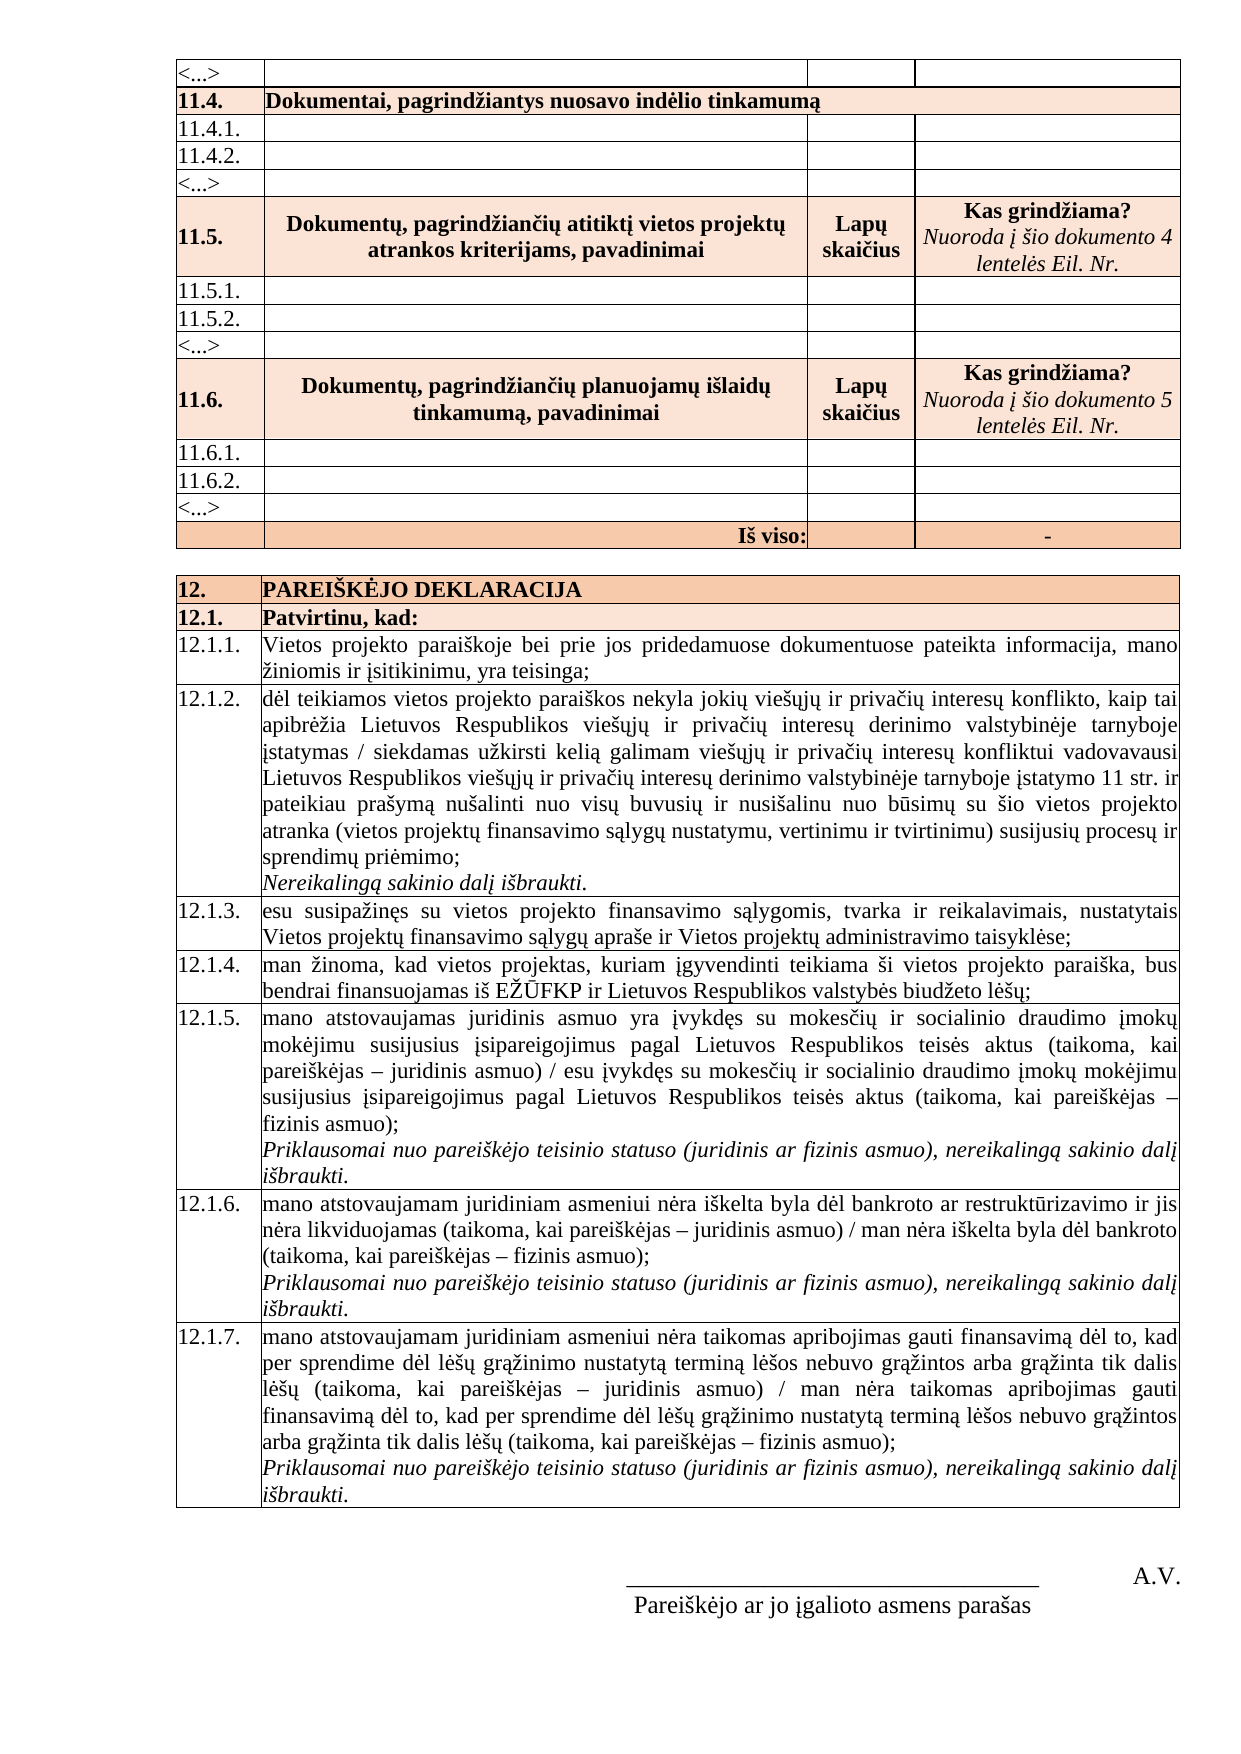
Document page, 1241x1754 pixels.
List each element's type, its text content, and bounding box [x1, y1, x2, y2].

table_cell [916, 467, 1180, 493]
table_cell 11.6. [177, 359, 264, 438]
table_cell 12.1. [177, 604, 261, 630]
table_cell [265, 467, 807, 493]
table_cell <...> [177, 170, 264, 196]
table_cell esu susipažinęs su vietos projekto finansavimo sąlygomis, tvarka ir reikalavimais, nustatytais Vietos projektų finansavimo sąlygų apraše ir Vietos projektų administravimo taisyklėse; [262, 897, 1179, 949]
table_cell 11.5.1. [177, 277, 264, 303]
table_cell [265, 305, 807, 331]
table_cell [916, 277, 1180, 303]
table_cell [177, 522, 264, 548]
table_cell 12.1.7. [177, 1323, 261, 1507]
table_cell 11.5. [177, 197, 264, 276]
table_cell 12.1.4. [177, 951, 261, 1003]
table_cell <...> [177, 494, 264, 521]
table_cell [808, 494, 914, 521]
table_cell Kas grindžiama? Nuoroda į šio dokumento 5 lentelės Eil. Nr. [916, 359, 1180, 438]
table_cell [916, 115, 1180, 141]
table_cell [265, 60, 807, 86]
table_cell Vietos projekto paraiškoje bei prie jos pridedamuose dokumentuose pateikta informacija, mano žiniomis ir įsitikinimu, yra teisinga; [262, 631, 1179, 684]
table_cell [265, 115, 807, 141]
table_cell [808, 60, 914, 86]
table_cell [916, 440, 1180, 466]
table_cell Dokumentų, pagrindžiančių atitiktį vietos projektų atrankos kriterijams, pavadinimai [265, 197, 807, 276]
table_cell Dokumentų, pagrindžiančių planuojamų išlaidų tinkamumą, pavadinimai [265, 359, 807, 438]
table_cell [916, 60, 1180, 86]
table_cell Lapų skaičius [808, 359, 914, 438]
table_cell - [916, 522, 1180, 548]
table_cell [808, 277, 914, 303]
table_cell [916, 142, 1180, 169]
table_cell mano atstovaujamas juridinis asmuo yra įvykdęs su mokesčių ir socialinio draudimo įmokų mokėjimu susijusius įsipareigojimus pagal Lietuvos Respublikos teisės aktus (taikoma, kai pareiškėjas – juridinis asmuo) / esu įvykdęs su mokesčių ir socialinio draudimo įmokų mokėjimu susijusius įsipareigojimus pagal Lietuvos Respublikos teisės aktus (taikoma, kai pareiškėjas – fizinis asmuo); Priklausomai nuo pareiškėjo teisinio statuso (juridinis ar fizinis asmuo), nereikalingą sakinio dalį išbraukti. [262, 1004, 1179, 1189]
table_cell [808, 305, 914, 331]
table_cell 12.1.5. [177, 1004, 261, 1189]
table_cell 11.4.2. [177, 142, 264, 169]
table_cell 12.1.2. [177, 685, 261, 896]
table_cell [916, 494, 1180, 521]
table_cell [916, 170, 1180, 196]
table_cell 11.4. [177, 88, 264, 114]
table_cell [808, 522, 914, 548]
table_header 12. [177, 576, 261, 603]
table_cell [808, 332, 914, 358]
table_cell [265, 440, 807, 466]
table_cell Lapų skaičius [808, 197, 914, 276]
table_cell 11.6.2. [177, 467, 264, 493]
table_cell 12.1.3. [177, 897, 261, 949]
table_cell Iš viso: [265, 522, 807, 548]
table_cell Patvirtinu, kad: [262, 604, 1179, 630]
table_cell 12.1.6. [177, 1190, 261, 1322]
table_cell [808, 440, 914, 466]
table_cell [808, 142, 914, 169]
table_cell [916, 305, 1180, 331]
table_cell [265, 170, 807, 196]
table_cell 11.4.1. [177, 115, 264, 141]
table_cell [265, 332, 807, 358]
table_cell Dokumentai, pagrindžiantys nuosavo indėlio tinkamumą [265, 88, 1180, 114]
table_cell [265, 277, 807, 303]
table_cell Kas grindžiama? Nuoroda į šio dokumento 4 lentelės Eil. Nr. [916, 197, 1180, 276]
table_cell [916, 332, 1180, 358]
table_cell <...> [177, 332, 264, 358]
table_cell [265, 142, 807, 169]
table_cell [808, 170, 914, 196]
table_cell 11.5.2. [177, 305, 264, 331]
table_cell dėl teikiamos vietos projekto paraiškos nekyla jokių viešųjų ir privačių interesų konflikto, kaip tai apibrėžia Lietuvos Respublikos viešųjų ir privačių interesų derinimo valstybinėje tarnyboje įstatymas / siekdamas užkirsti kelią galimam viešųjų ir privačių interesų konfliktui vadovavausi Lietuvos Respublikos viešųjų ir privačių interesų derinimo valstybinėje tarnyboje įstatymo 11 str. ir pateikiau prašymą nušalinti nuo visų buvusių ir nusišalinu nuo būsimų su šio vietos projekto atranka (vietos projektų finansavimo sąlygų nustatymu, vertinimu ir tvirtinimu) susijusių procesų ir sprendimų priėmimo; Nereikalingą sakinio dalį išbraukti. [262, 685, 1179, 896]
table_cell [808, 467, 914, 493]
table_header PAREIŠKĖJO DEKLARACIJA [262, 576, 1179, 603]
table_cell 12.1.1. [177, 631, 261, 684]
table_cell mano atstovaujamam juridiniam asmeniui nėra iškelta byla dėl bankroto ar restruktūrizavimo ir jis nėra likviduojamas (taikoma, kai pareiškėjas – juridinis asmuo) / man nėra iškelta byla dėl bankroto (taikoma, kai pareiškėjas – fizinis asmuo); Priklausomai nuo pareiškėjo teisinio statuso (juridinis ar fizinis asmuo), nereikalingą sakinio dalį išbraukti. [262, 1190, 1179, 1322]
table_cell [265, 494, 807, 521]
table_cell 11.6.1. [177, 440, 264, 466]
table_cell man žinoma, kad vietos projektas, kuriam įgyvendinti teikiama ši vietos projekto paraiška, bus bendrai finansuojamas iš EŽŪFKP ir Lietuvos Respublikos valstybės biudžeto lėšų; [262, 951, 1179, 1003]
table_cell [808, 115, 914, 141]
table_cell <...> [177, 60, 264, 86]
table_cell mano atstovaujamam juridiniam asmeniui nėra taikomas apribojimas gauti finansavimą dėl to, kad per sprendime dėl lėšų grąžinimo nustatytą terminą lėšos nebuvo grąžintos arba grąžinta tik dalis lėšų (taikoma, kai pareiškėjas – juridinis asmuo) / man nėra taikomas apribojimas gauti finansavimą dėl to, kad per sprendime dėl lėšų grąžinimo nustatytą terminą lėšos nebuvo grąžintos arba grąžinta tik dalis lėšų (taikoma, kai pareiškėjas – fizinis asmuo); Priklausomai nuo pareiškėjo teisinio statuso (juridinis ar fizinis asmuo), nereikalingą sakinio dalį išbraukti. [262, 1323, 1179, 1507]
